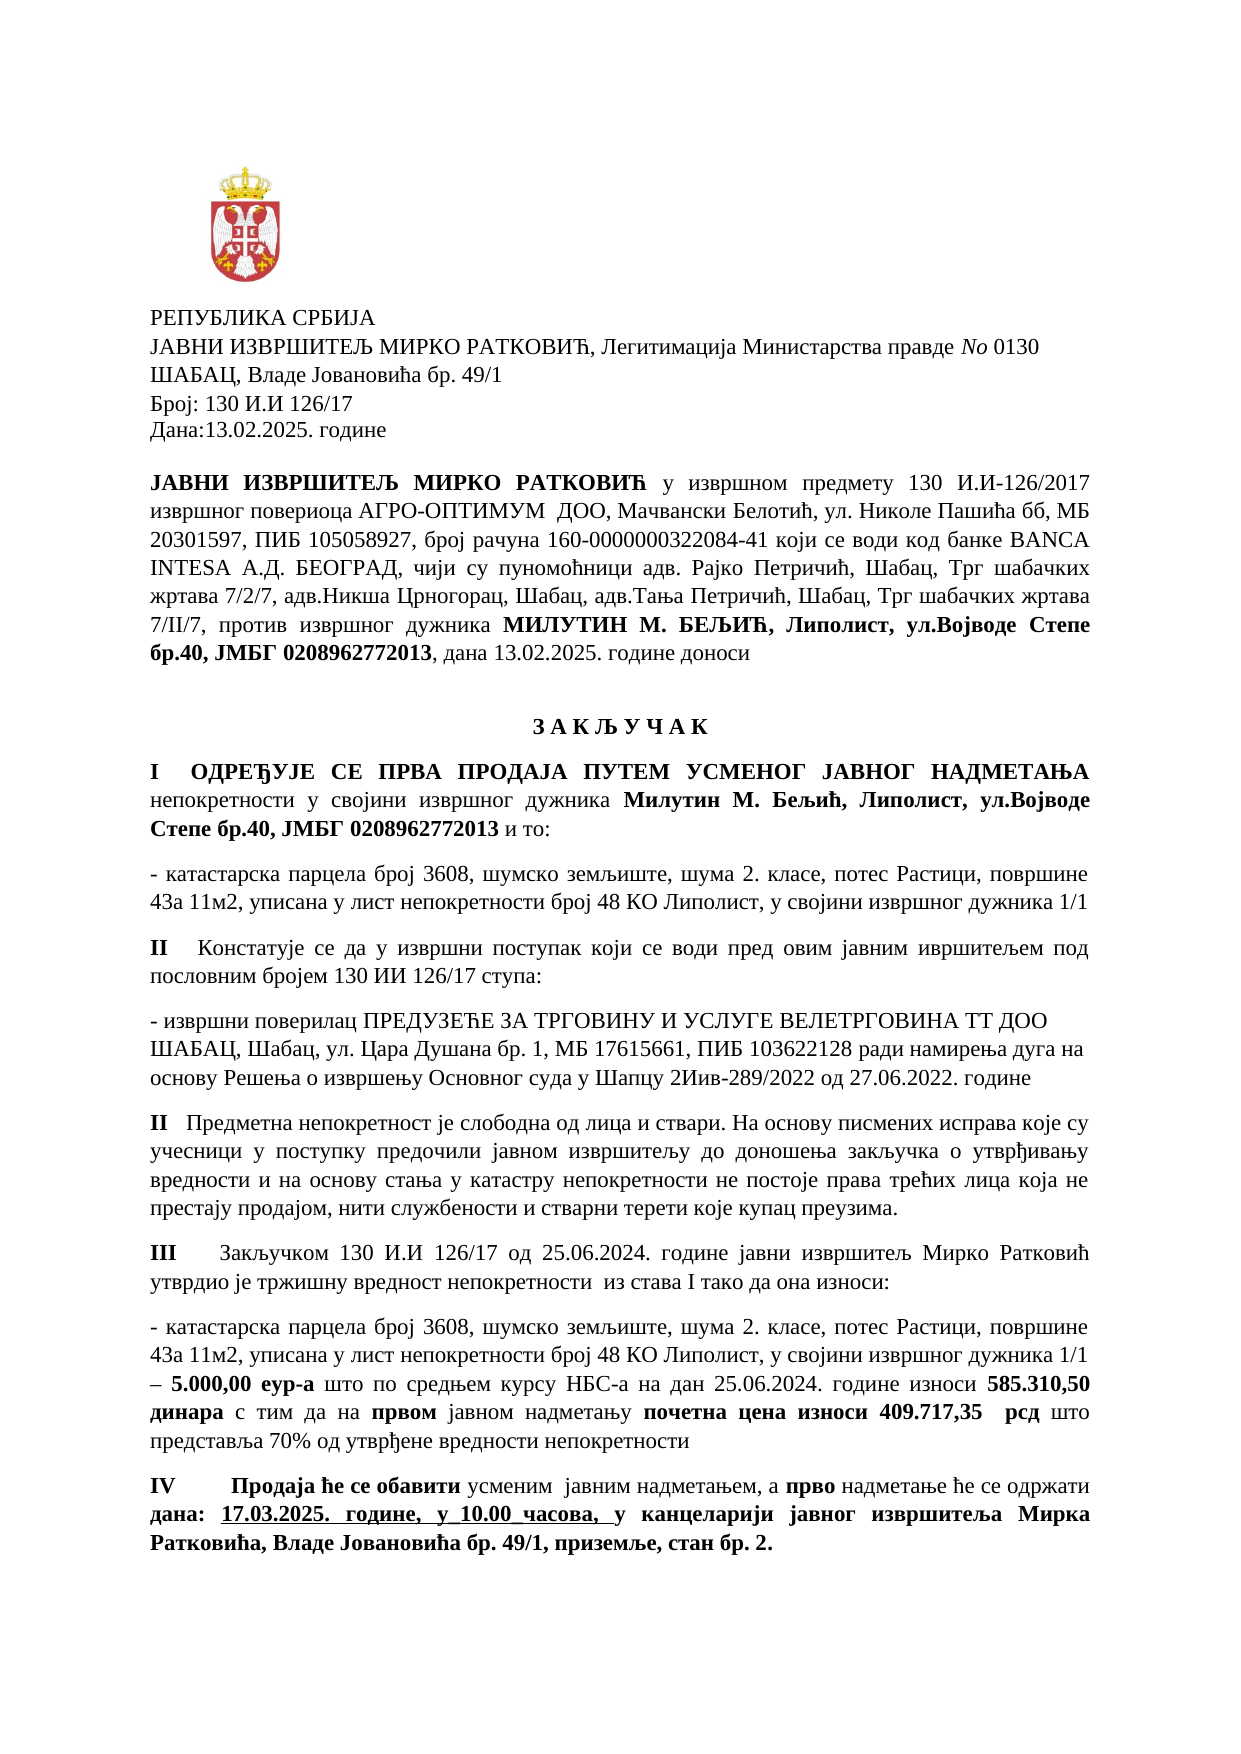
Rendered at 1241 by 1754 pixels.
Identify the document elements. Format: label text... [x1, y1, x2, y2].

text II Констатује се да у извршни поступак који се води пред овим јавним ивршитељем под пословним бројем 130 ИИ 126/17 ступа: [150, 933, 1090, 988]
text Број: 130 И.И 126/17 [150, 390, 1090, 416]
text ЈАВНИ ИЗВРШИТЕЉ МИРКО РАТКОВИЋ, Легитимација Министарства правде No 0130 [150, 333, 1090, 359]
text З А К Љ У Ч А К [150, 713, 1090, 739]
text РЕПУБЛИКА СРБИЈА [150, 304, 1090, 331]
text II Предметна непокретност је слободна од лица и ствари. На основу писмених исправа које су учесници у поступку предочили јавном извршитељу до доношења закључка о утврђивању вредности и на основу стања у катастру непокретности не постоје права трећих лица која не престају продајом, нити службености и стварни терети које купац преузима. [150, 1109, 1090, 1221]
text ШАБАЦ, Владе Јовановића бр. 49/1 [150, 361, 1090, 388]
text IV Продаја ће се обавити усменим јавним надметањем, а прво надметање ће се одржати дана: 17.03.2025. године, у_10.00_часова, у канцеларији јавног извршитеља Мирка Ратковића, Владе Јовановића бр. 49/1, приземље, стан бр. 2. [150, 1472, 1090, 1555]
text I ОДРЕЂУЈЕ СЕ ПРВА ПРОДАЈА ПУТЕМ УСМЕНОГ ЈАВНОГ НАДМЕТАЊА непокретности у својини извршног дужника Милутин М. Бељић, Липолист, ул.Војводе Степе бр.40, ЈМБГ 0208962772013 и то: [150, 758, 1090, 841]
text Дана:13.02.2025. године [150, 416, 1090, 442]
text - извршни поверилац ПРЕДУЗЕЋЕ ЗА ТРГОВИНУ И УСЛУГЕ ВЕЛЕТРГОВИНА ТТ ДОО ШАБАЦ, Шабац, ул. Цара Душана бр. 1, МБ 17615661, ПИБ 103622128 ради намирења дуга на основу Решења о извршењу Основног суда у Шапцу 2Иив-289/2022 од 27.06.2022. године [150, 1007, 1090, 1090]
text - катастарска парцела број 3608, шумско земљиште, шума 2. класе, потес Растици, површине 43а 11м2, уписана у лист непокретности број 48 КО Липолист, у својини извршног дужника 1/1 [150, 860, 1090, 915]
picture [150, 162, 340, 286]
text - катастарска парцела број 3608, шумско земљиште, шума 2. класе, потес Растици, површине 43а 11м2, уписана у лист непокретности број 48 КО Липолист, у својини извршног дужника 1/1 – 5.000,00 еур-а што по средњем курсу НБС-а на дан 25.06.2024. године износи 585.310,50 динара с тим да на првом јавном надметању почетна цена износи 409.717,35 рсд што представља 70% од утврђене вредности непокретности [150, 1313, 1090, 1453]
text III Закључком 130 И.И 126/17 од 25.06.2024. године јавни извршитељ Мирко Ратковић утврдио је тржишну вредност непокретности из става I тако да она износи: [150, 1239, 1090, 1294]
text ЈАВНИ ИЗВРШИТЕЉ МИРКО РАТКОВИЋ у извршном предмету 130 И.И-126/2017 извршног повериоца АГРО-ОПТИМУМ ДОО, Мачвански Белотић, ул. Николе Пашића бб, МБ 20301597, ПИБ 105058927, број рачуна 160-0000000322084-41 који се води код банке BANCA INTESA А.Д. БЕОГРАД, чији су пуномоћници адв. Рајко Петричић, Шабац, Трг шабачких жртава 7/2/7, адв.Никша Црногорац, Шабац, адв.Тања Петричић, Шабац, Трг шабачких жртава 7/II/7, против извршног дужника МИЛУТИН М. БЕЉИЋ, Липолист, ул.Војводе Степе бр.40, ЈМБГ 0208962772013, дана 13.02.2025. године доноси [150, 469, 1090, 694]
